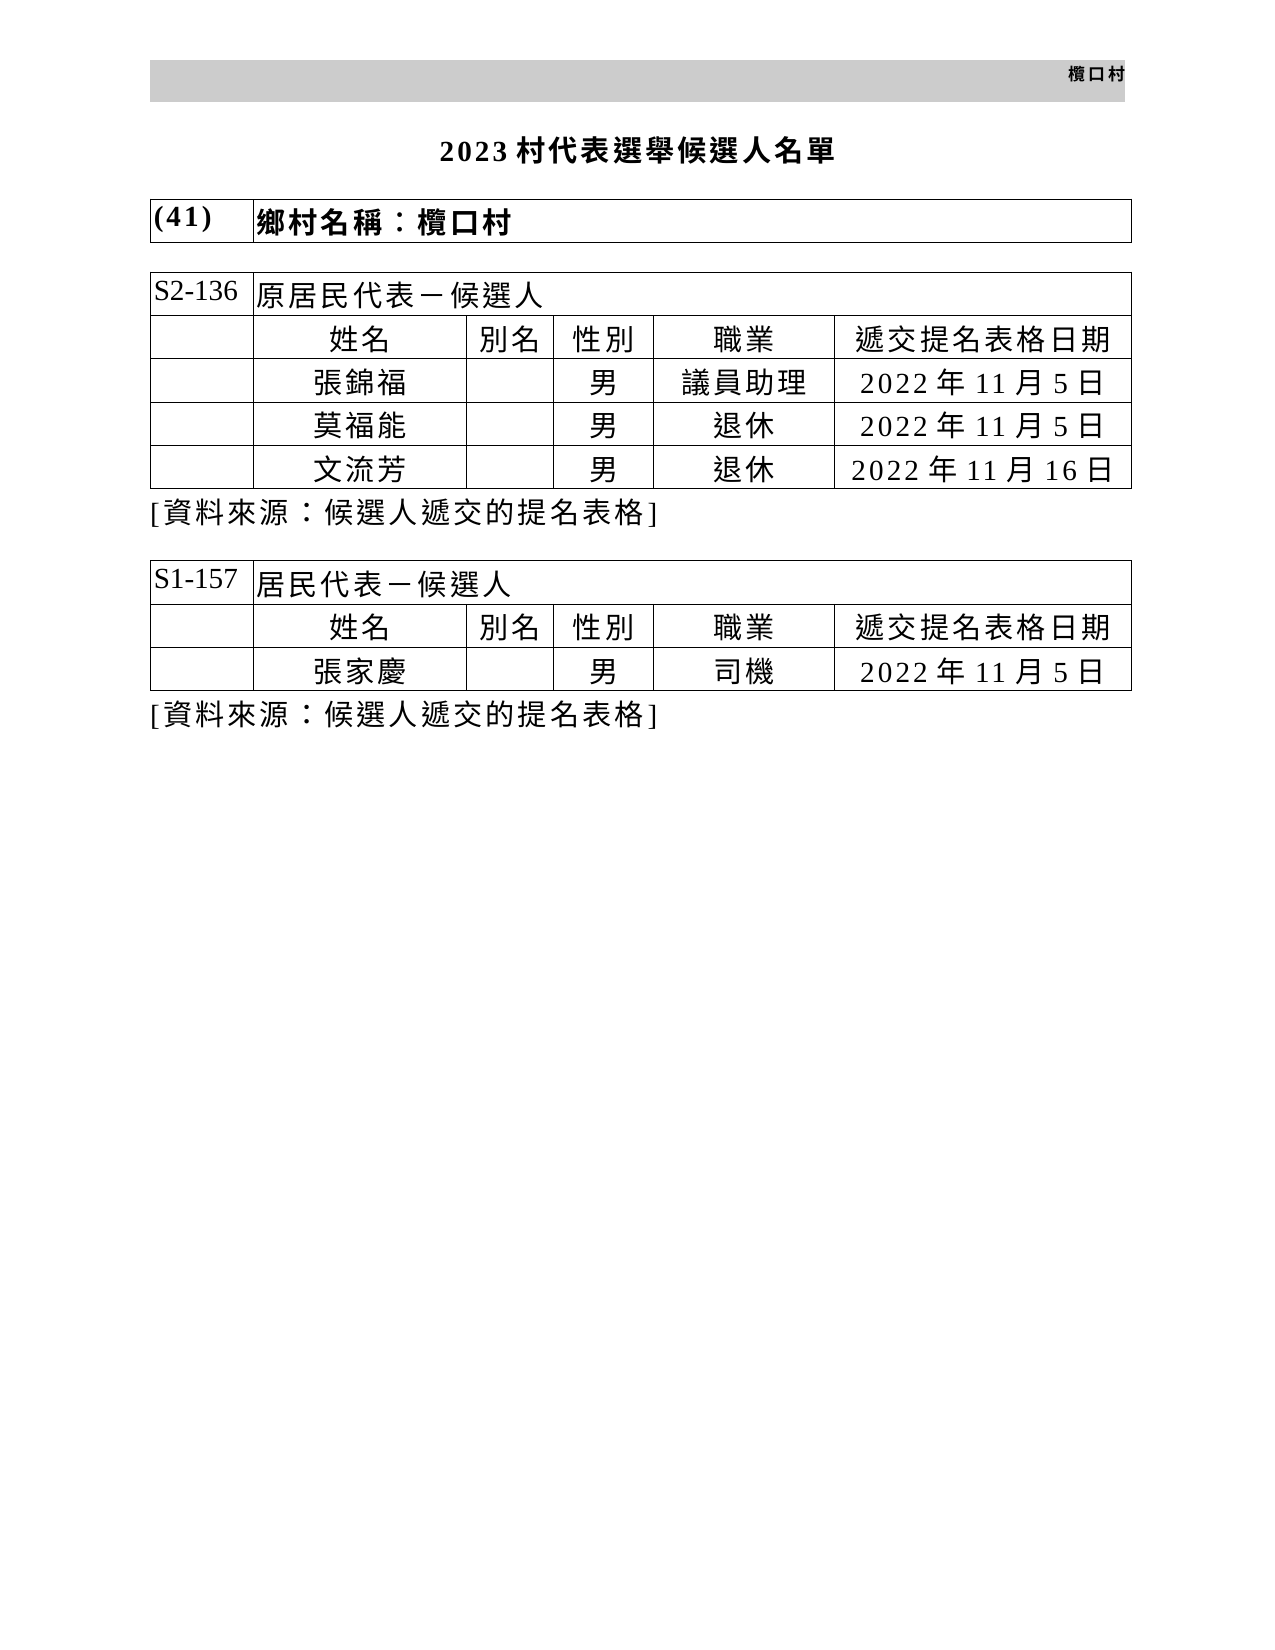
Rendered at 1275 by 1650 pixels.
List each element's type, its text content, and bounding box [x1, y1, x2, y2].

table_cell 2022年11月5日 [835, 648, 1131, 690]
table_cell [467, 446, 553, 488]
table_cell 姓名 [254, 605, 466, 647]
table_cell 莫福能 [254, 403, 466, 445]
table_cell 職業 [654, 605, 834, 647]
table_cell 張錦福 [254, 359, 466, 402]
table_cell 文流芳 [254, 446, 466, 488]
table_cell 2022年11月5日 [835, 359, 1131, 402]
table_cell 議員助理 [654, 359, 834, 402]
table_cell 張家慶 [254, 648, 466, 690]
table_cell 司機 [654, 648, 834, 690]
table_cell 男 [554, 446, 653, 488]
table_header (41) [151, 200, 253, 242]
table_cell [467, 403, 553, 445]
table_cell 性別 [554, 316, 653, 358]
table_header S2-136 [151, 273, 253, 315]
table_cell 遞交提名表格日期 [835, 316, 1131, 358]
table_cell 遞交提名表格日期 [835, 605, 1131, 647]
text 2023村代表選舉候選人名單 [150, 127, 1125, 170]
table_cell 男 [554, 403, 653, 445]
table_cell 男 [554, 648, 653, 690]
table_cell 退休 [654, 446, 834, 488]
text [資料來源：候選人遞交的提名表格] [150, 691, 1125, 734]
table_cell 性別 [554, 605, 653, 647]
table_cell 男 [554, 359, 653, 402]
text [資料來源：候選人遞交的提名表格] [150, 489, 1125, 532]
table_cell 姓名 [254, 316, 466, 358]
table_cell 職業 [654, 316, 834, 358]
table_cell 2022年11月16日 [835, 446, 1131, 488]
table_cell [151, 446, 253, 488]
table_cell 別名 [467, 605, 553, 647]
table_cell [151, 648, 253, 690]
table_cell [467, 648, 553, 690]
table_cell [151, 403, 253, 445]
table_cell [151, 316, 253, 358]
table_cell 2022年11月5日 [835, 403, 1131, 445]
table_cell [151, 605, 253, 647]
table_header 原居民代表－候選人 [254, 273, 1131, 315]
table_header 居民代表－候選人 [254, 561, 1131, 604]
table_cell [467, 359, 553, 402]
table_header 鄉村名稱︰欖口村 [254, 200, 1131, 242]
table_header S1-157 [151, 561, 253, 604]
subtitle 欖口村 [150, 60, 1125, 102]
table_cell [151, 359, 253, 402]
table_cell 別名 [467, 316, 553, 358]
table_cell 退休 [654, 403, 834, 445]
